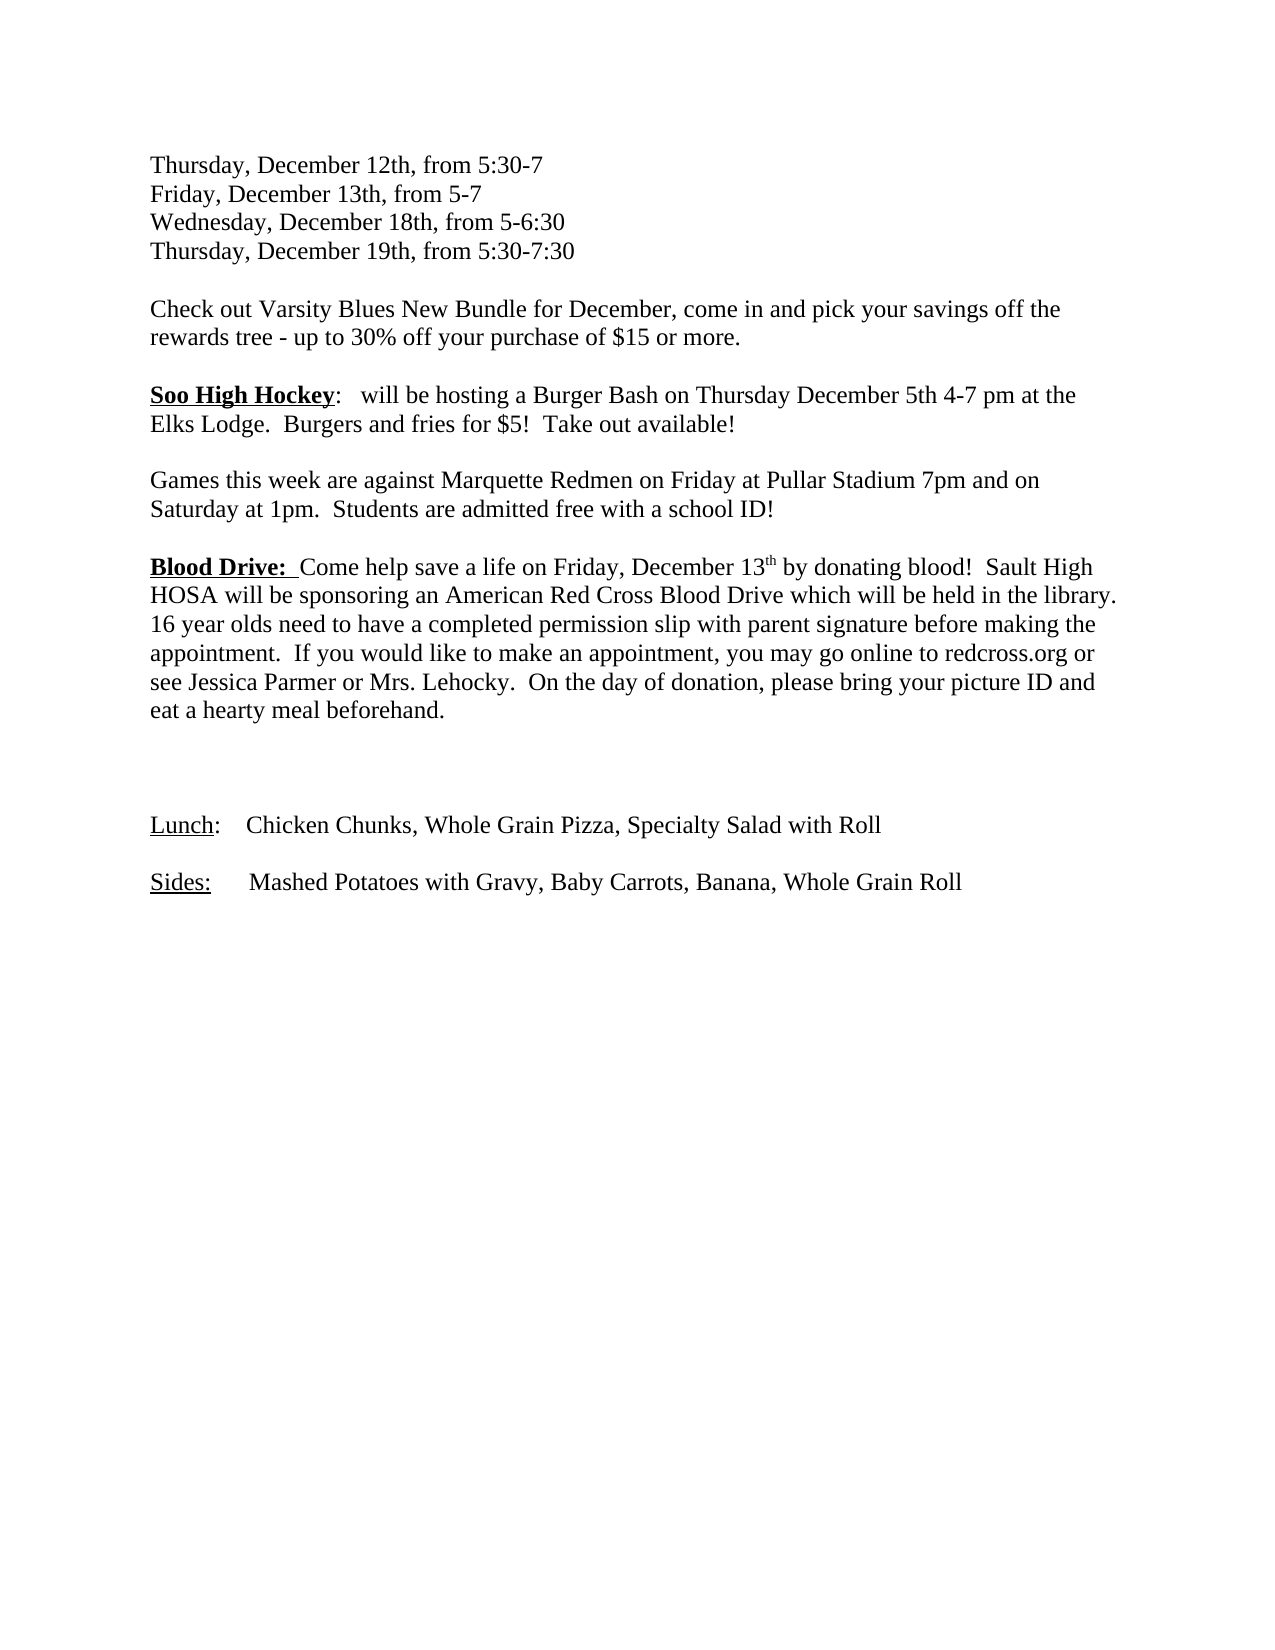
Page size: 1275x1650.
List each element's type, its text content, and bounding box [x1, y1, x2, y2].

text Wednesday, December 18th, from 5-6:30 [150, 207, 1125, 236]
text Thursday, December 12th, from 5:30-7 [150, 150, 1125, 179]
text Sides: Mashed Potatoes with Gravy, Baby Carrots, Banana, Whole Grain Roll [150, 867, 1125, 896]
text Friday, December 13th, from 5-7 [150, 179, 1125, 207]
text Lunch: Chicken Chunks, Whole Grain Pizza, Specialty Salad with Roll [150, 810, 1125, 838]
text Games this week are against Marquette Redmen on Friday at Pullar Stadium 7pm and on Saturday at 1pm. Students are admitted free with a school ID! [150, 466, 1125, 523]
text Thursday, December 19th, from 5:30-7:30 [150, 236, 1125, 265]
text Check out Varsity Blues New Bundle for December, come in and pick your savings off the rewards tree - up to 30% off your purchase of $15 or more. [150, 294, 1125, 351]
text Soo High Hockey: will be hosting a Burger Bash on Thursday December 5th 4-7 pm at the Elks Lodge. Burgers and fries for $5! Take out available! [150, 380, 1125, 437]
text Blood Drive: Come help save a life on Friday, December 13th by donating blood! Sault High HOSA will be sponsoring an American Red Cross Blood Drive which will be held in the library. 16 year olds need to have a completed permission slip with parent signature before making the appointment. If you would like to make an appointment, you may go online to redcross.org or see Jessica Parmer or Mrs. Lehocky. On the day of donation, please bring your picture ID and eat a hearty meal beforehand. [150, 552, 1125, 724]
